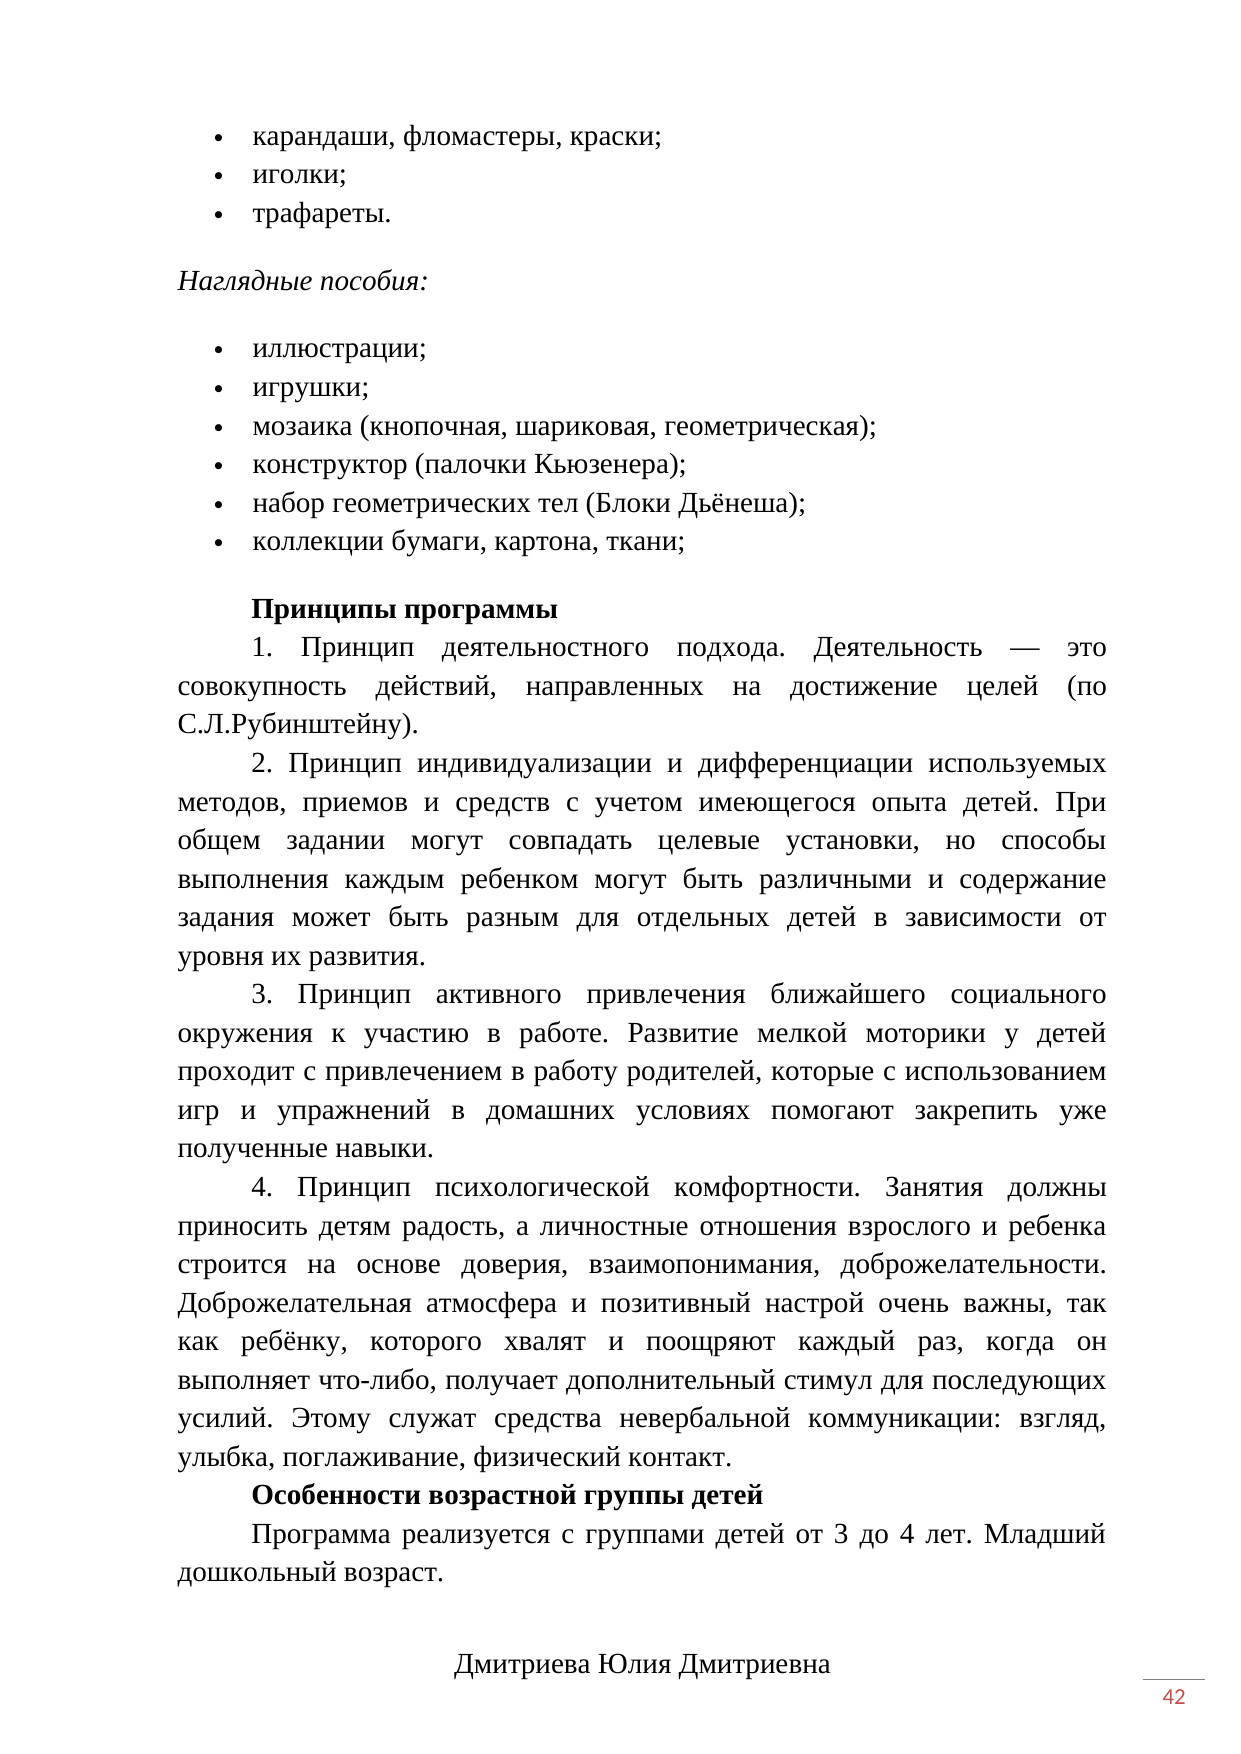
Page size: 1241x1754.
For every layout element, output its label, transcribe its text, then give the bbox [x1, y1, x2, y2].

text 1. Принцип деятельностного подхода. Деятельность — это совокупность действий, направленных на достижение целей (по С.Л.Рубинштейну). [177, 629, 1107, 740]
text Особенности возрастной группы детей [177, 1477, 1107, 1511]
list иллюстрации; [215, 331, 1107, 364]
list коллекции бумаги, картона, ткани; [215, 523, 1107, 557]
text Принципы программы [177, 591, 1107, 624]
text Программа реализуется с группами детей от 3 до 4 лет. Младший дошкольный возраст. [177, 1516, 1107, 1588]
text 2. Принцип индивидуализации и дифференциации используемых методов, приемов и средств с учетом имеющегося опыта детей. При общем задании могут совпадать целевые установки, но способы выполнения каждым ребенком могут быть различными и содержание задания может быть разным для отдельных детей в зависимости от уровня их развития. [177, 745, 1107, 971]
text Наглядные пособия: [177, 263, 1107, 296]
list набор геометрических тел (Блоки Дьёнеша); [215, 485, 1107, 518]
text 4. Принцип психологической комфортности. Занятия должны приносить детям радость, а личностные отношения взрослого и ребенка строится на основе доверия, взаимопонимания, доброжелательности. Доброжелательная атмосфера и позитивный настрой очень важны, так как ребёнку, которого хвалят и поощряют каждый раз, когда он выполняет что-либо, получает дополнительный стимул для последующих усилий. Этому служат средства невербальной коммуникации: взгляд, улыбка, поглаживание, физический контакт. [177, 1169, 1107, 1472]
text 3. Принцип активного привлечения ближайшего социального окружения к участию в работе. Развитие мелкой моторики у детей проходит с привлечением в работу родителей, которые с использованием игр и упражнений в домашних условиях помогают закрепить уже полученные навыки. [177, 976, 1107, 1164]
list конструктор (палочки Кьюзенера); [215, 446, 1107, 480]
list карандаши, фломастеры, краски; [215, 118, 1107, 152]
list иголки; [215, 157, 1107, 190]
list мозаика (кнопочная, шариковая, геометрическая); [215, 408, 1107, 441]
list игрушки; [215, 369, 1107, 403]
list трафареты. [215, 195, 1107, 229]
